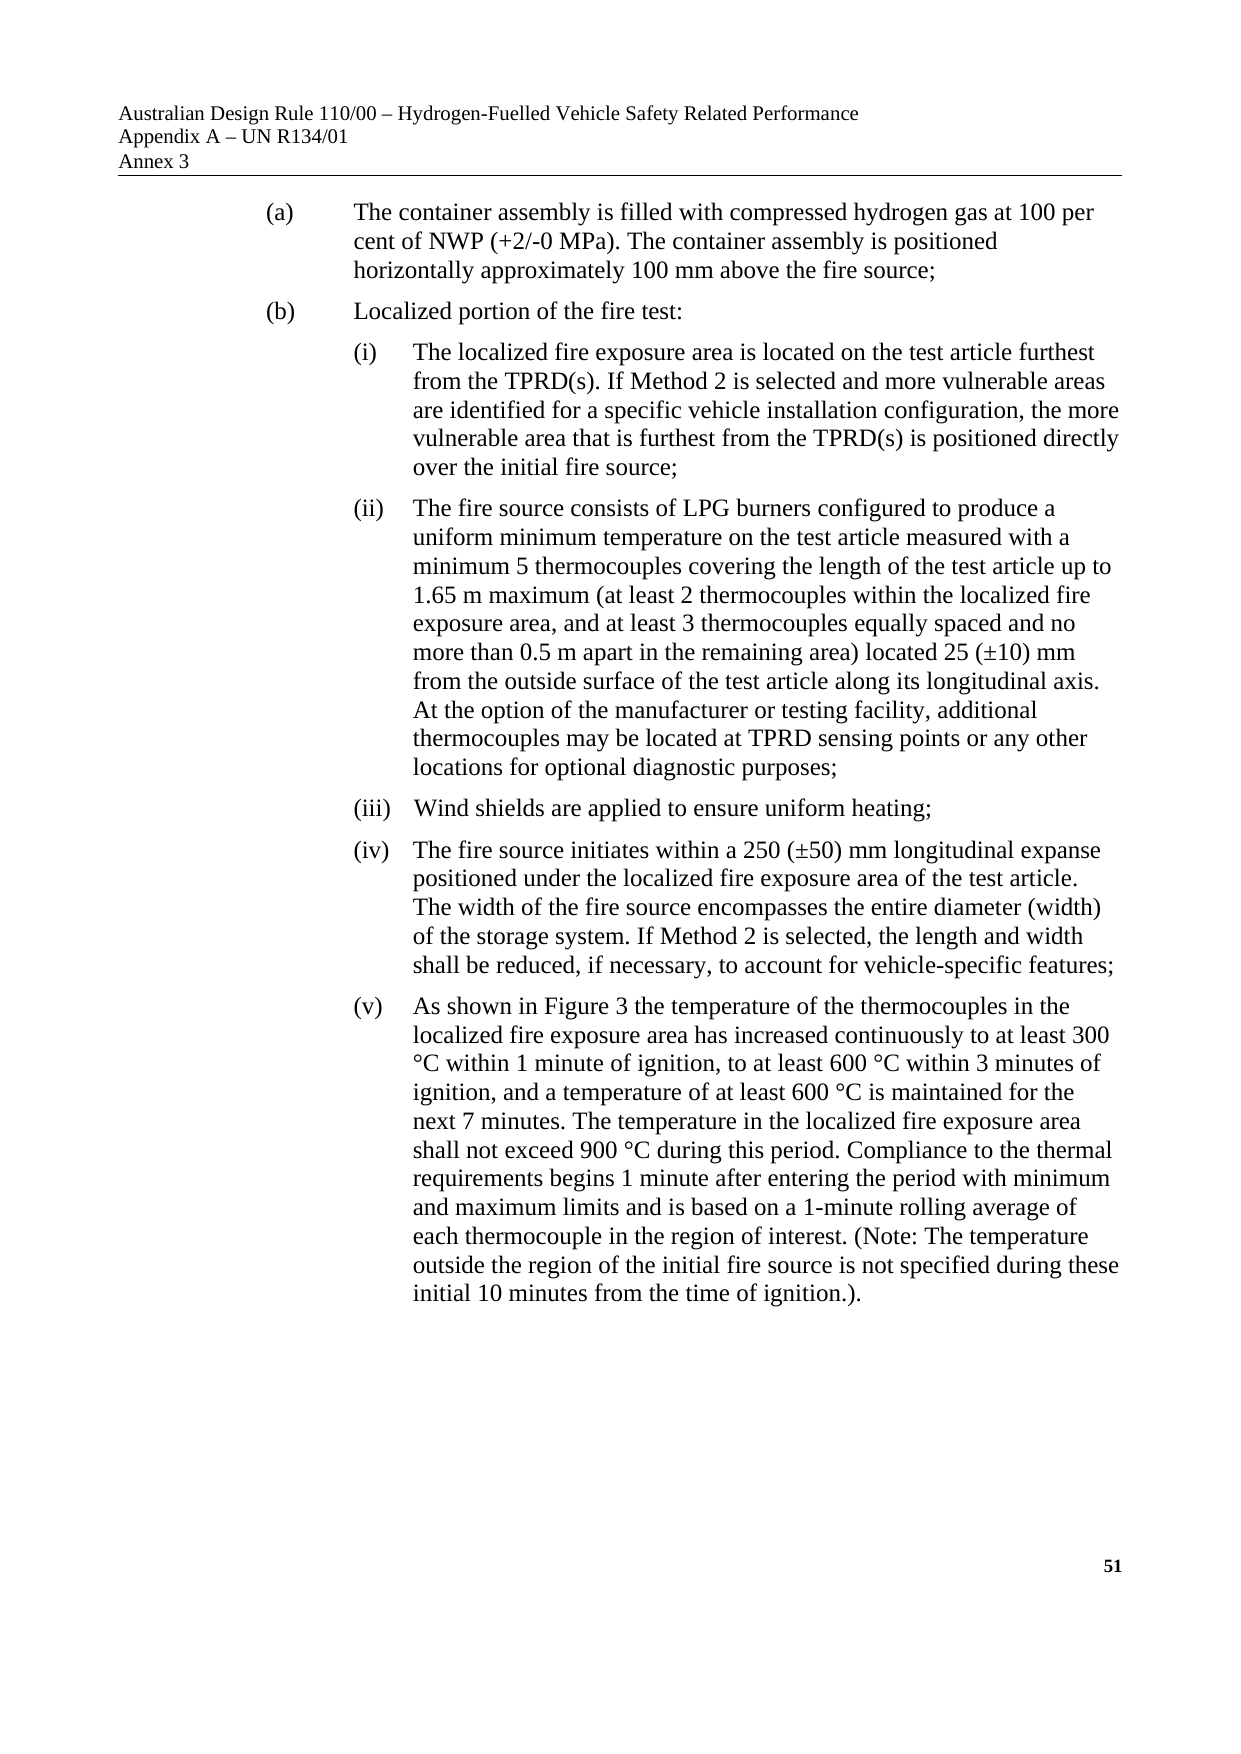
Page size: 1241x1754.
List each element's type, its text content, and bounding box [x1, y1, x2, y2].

text (v) As shown in Figure 3 the temperature of the thermocouples in the localized fire exposure area has increased continuously to at least 300 °C within 1 minute of ignition, to at least 600 °C within 3 minutes of ignition, and a temperature of at least 600 °C is maintained for the next 7 minutes. The temperature in the localized fire exposure area shall not exceed 900 °C during this period. Compliance to the thermal requirements begins 1 minute after entering the period with minimum and maximum limits and is based on a 1-minute rolling average of each thermocouple in the region of interest. (Note: The temperature outside the region of the initial fire source is not specified during these initial 10 minutes from the time of ignition.). [353, 991, 1122, 1307]
text (iii) Wind shields are applied to ensure uniform heating; [353, 793, 1122, 822]
text (b) Localized portion of the fire test: [266, 296, 1122, 325]
text (iv) The fire source initiates within a 250 (±50) mm longitudinal expanse positioned under the localized fire exposure area of the test article. The width of the fire source encompasses the entire diameter (width) of the storage system. If Method 2 is selected, the length and width shall be reduced, if necessary, to account for vehicle-specific features; [353, 835, 1122, 978]
text (a) The container assembly is filled with compressed hydrogen gas at 100 per cent of NWP (+2/-0 MPa). The container assembly is positioned horizontally approximately 100 mm above the fire source; [266, 197, 1122, 283]
text (ii) The fire source consists of LPG burners configured to produce a uniform minimum temperature on the test article measured with a minimum 5 thermocouples covering the length of the test article up to 1.65 m maximum (at least 2 thermocouples within the localized fire exposure area, and at least 3 thermocouples equally spaced and no more than 0.5 m apart in the remaining area) located 25 (±10) mm from the outside surface of the test article along its longitudinal axis. At the option of the manufacturer or testing facility, additional thermocouples may be located at TPRD sensing points or any other locations for optional diagnostic purposes; [353, 493, 1122, 781]
text (i) The localized fire exposure area is located on the test article furthest from the TPRD(s). If Method 2 is selected and more vulnerable areas are identified for a specific vehicle installation configuration, the more vulnerable area that is furthest from the TPRD(s) is positioned directly over the initial fire source; [353, 337, 1122, 481]
